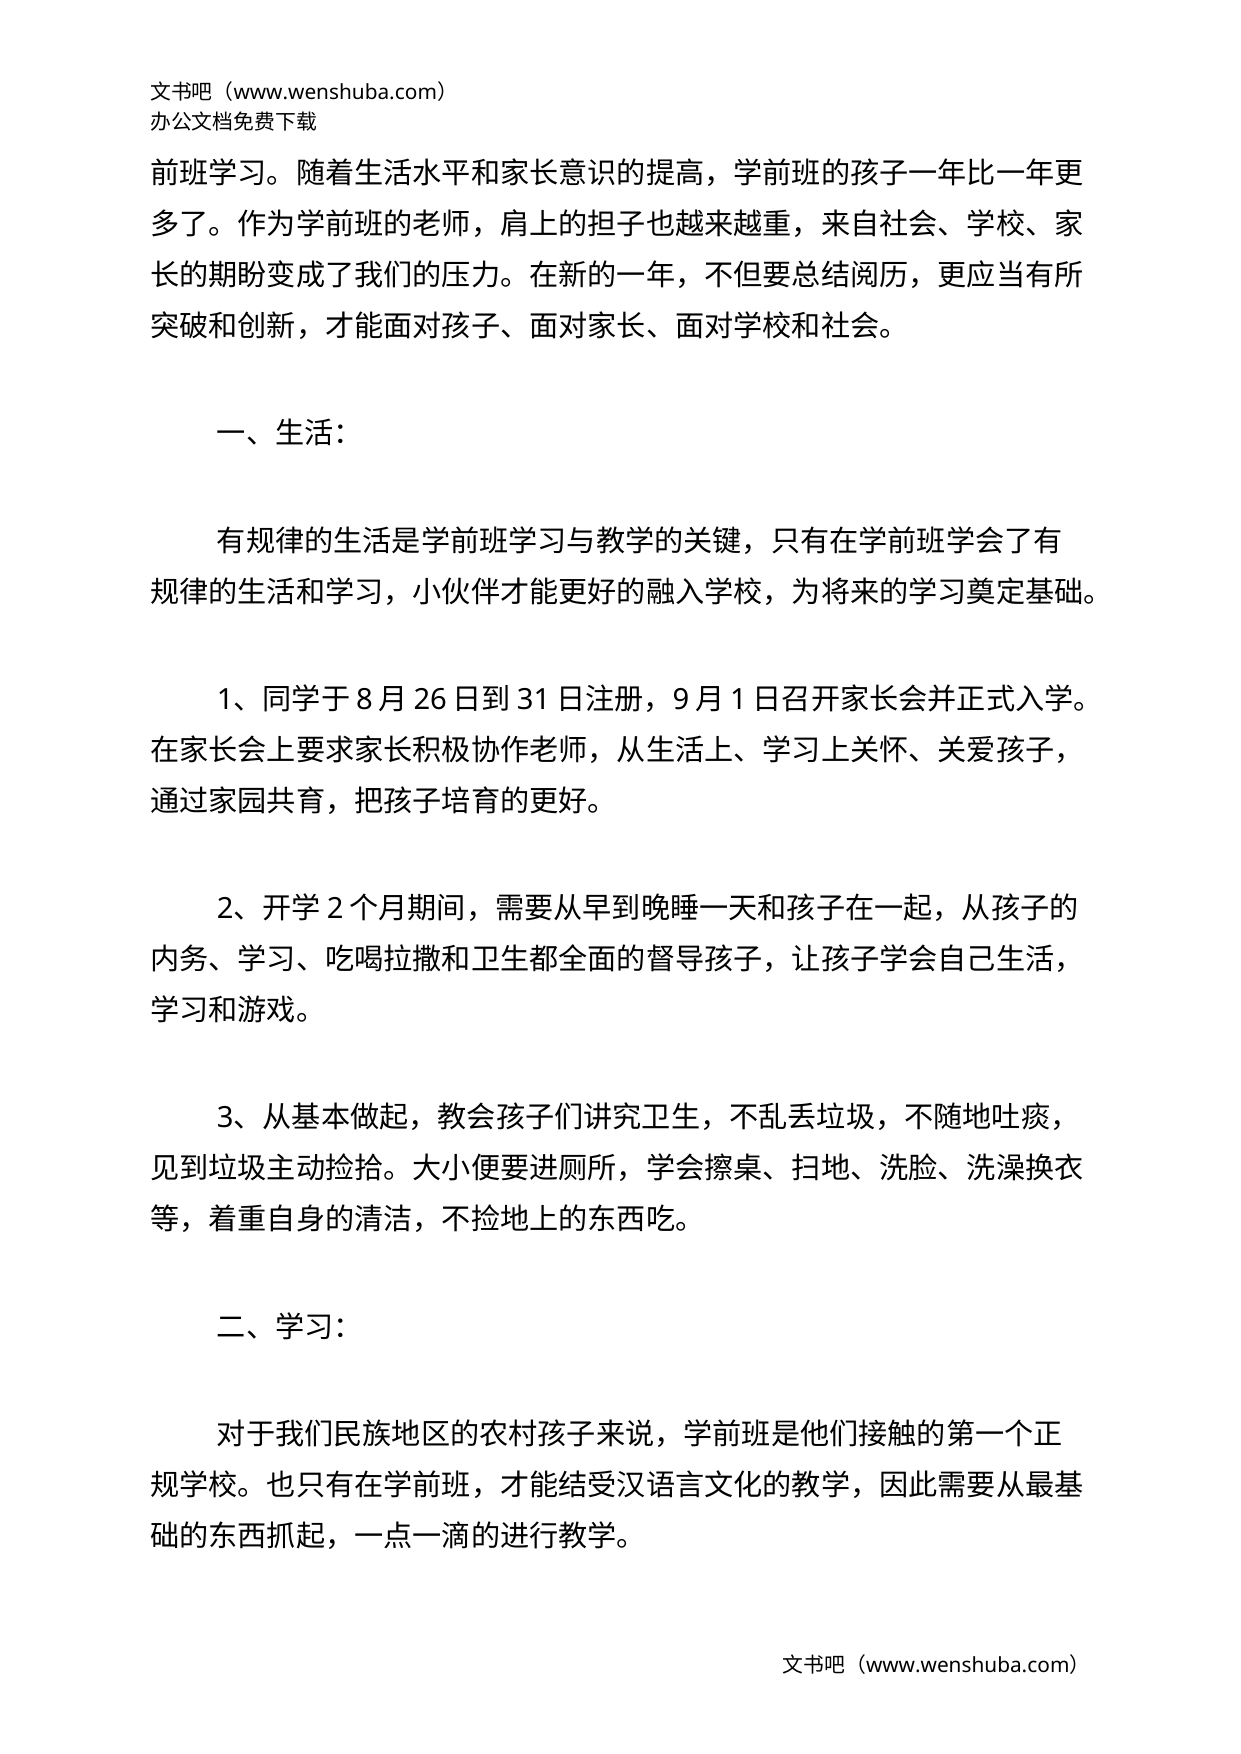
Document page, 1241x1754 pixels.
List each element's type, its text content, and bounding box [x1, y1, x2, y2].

text 一、生活： [150, 410, 1090, 452]
text 1、同学于8月26日到31日注册，9月1日召开家长会并正式入学。在家长会上要求家长积极协作老师，从生活上、学习上关怀、关爱孩子，通过家园共育，把孩子培育的更好。 [150, 676, 1090, 819]
text 2、开学2个月期间，需要从早到晚睡一天和孩子在一起，从孩子的内务、学习、吃喝拉撒和卫生都全面的督导孩子，让孩子学会自己生活，学习和游戏。 [150, 885, 1090, 1029]
text 对于我们民族地区的农村孩子来说，学前班是他们接触的第一个正规学校。也只有在学前班，才能结受汉语言文化的教学，因此需要从最基础的东西抓起，一点一滴的进行教学。 [150, 1411, 1090, 1554]
text 二、学习： [150, 1303, 1090, 1346]
text 3、从基本做起，教会孩子们讲究卫生，不乱丢垃圾，不随地吐痰，见到垃圾主动捡拾。大小便要进厕所，学会擦桌、扫地、洗脸、洗澡换衣等，着重自身的清洁，不捡地上的东西吃。 [150, 1094, 1090, 1238]
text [150, 150, 1090, 344]
text 有规律的生活是学前班学习与教学的关键，只有在学前班学会了有规律的生活和学习，小伙伴才能更好的融入学校，为将来的学习奠定基础。 [150, 517, 1090, 610]
